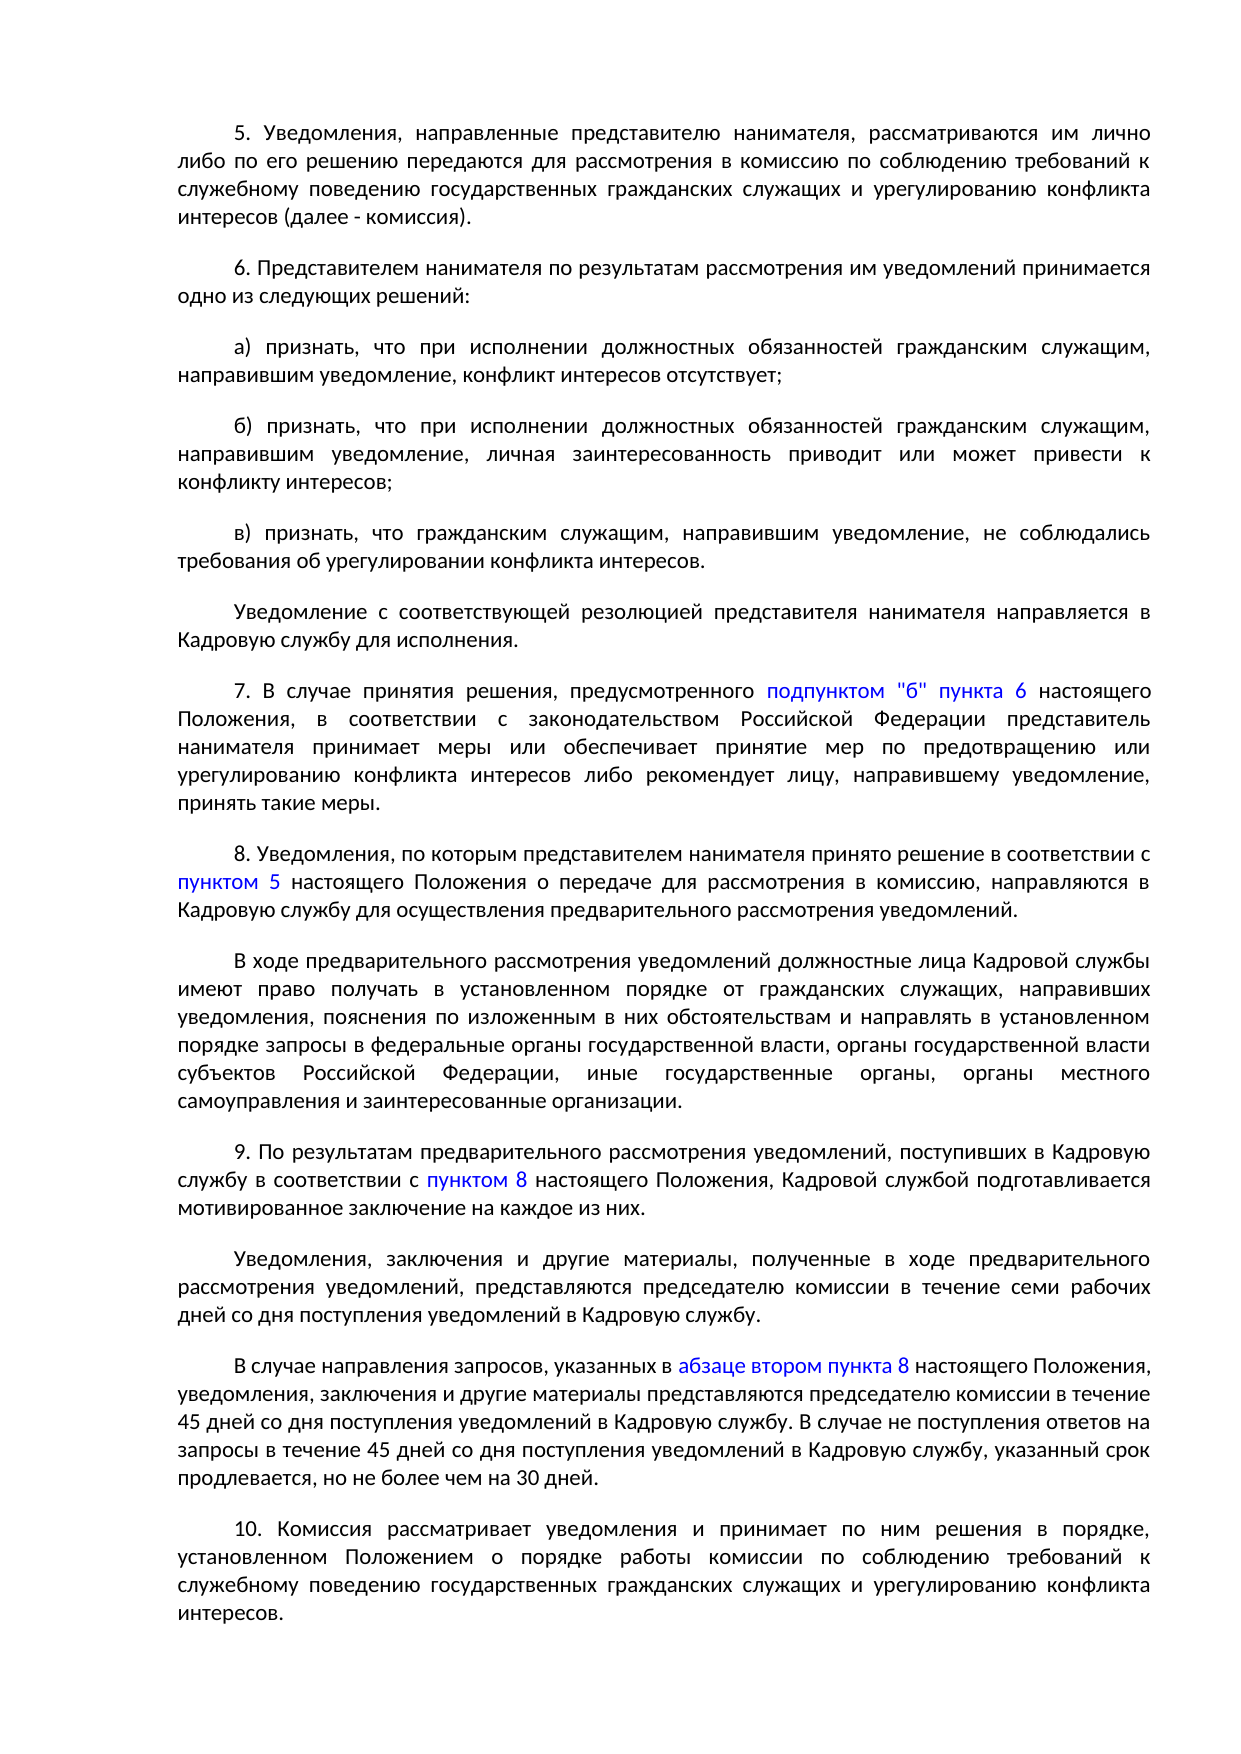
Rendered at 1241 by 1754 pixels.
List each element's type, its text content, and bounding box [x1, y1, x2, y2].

text 7. В случае принятия решения, предусмотренного подпунктом "б" пункта 6 настоящего Положения, в соответствии с законодательством Российской Федерации представитель нанимателя принимает меры или обеспечивает принятие мер по предотвращению или урегулированию конфликта интересов либо рекомендует лицу, направившему уведомление, принять такие меры. [177, 676, 1152, 816]
text б) признать, что при исполнении должностных обязанностей гражданским служащим, направившим уведомление, личная заинтересованность приводит или может привести к конфликту интересов; [177, 411, 1152, 495]
text 8. Уведомления, по которым представителем нанимателя принято решение в соответствии с пунктом 5 настоящего Положения о передаче для рассмотрения в комиссию, направляются в Кадровую службу для осуществления предварительного рассмотрения уведомлений. [177, 839, 1152, 923]
text Уведомления, заключения и другие материалы, полученные в ходе предварительного рассмотрения уведомлений, представляются председателю комиссии в течение семи рабочих дней со дня поступления уведомлений в Кадровую службу. [177, 1244, 1152, 1328]
text 5. Уведомления, направленные представителю нанимателя, рассматриваются им лично либо по его решению передаются для рассмотрения в комиссию по соблюдению требований к служебному поведению государственных гражданских служащих и урегулированию конфликта интересов (далее - комиссия). [177, 118, 1152, 230]
text 10. Комиссия рассматривает уведомления и принимает по ним решения в порядке, установленном Положением о порядке работы комиссии по соблюдению требований к служебному поведению государственных гражданских служащих и урегулированию конфликта интересов. [177, 1514, 1152, 1626]
text 6. Представителем нанимателя по результатам рассмотрения им уведомлений принимается одно из следующих решений: [177, 253, 1152, 309]
text В случае направления запросов, указанных в абзаце втором пункта 8 настоящего Положения, уведомления, заключения и другие материалы представляются председателю комиссии в течение 45 дней со дня поступления уведомлений в Кадровую службу. В случае не поступления ответов на запросы в течение 45 дней со дня поступления уведомлений в Кадровую службу, указанный срок продлевается, но не более чем на 30 дней. [177, 1351, 1152, 1491]
text Уведомление с соответствующей резолюцией представителя нанимателя направляется в Кадровую службу для исполнения. [177, 597, 1152, 653]
text а) признать, что при исполнении должностных обязанностей гражданским служащим, направившим уведомление, конфликт интересов отсутствует; [177, 332, 1152, 388]
text 9. По результатам предварительного рассмотрения уведомлений, поступивших в Кадровую службу в соответствии с пунктом 8 настоящего Положения, Кадровой службой подготавливается мотивированное заключение на каждое из них. [177, 1137, 1152, 1221]
text в) признать, что гражданским служащим, направившим уведомление, не соблюдались требования об урегулировании конфликта интересов. [177, 518, 1152, 574]
text В ходе предварительного рассмотрения уведомлений должностные лица Кадровой службы имеют право получать в установленном порядке от гражданских служащих, направивших уведомления, пояснения по изложенным в них обстоятельствам и направлять в установленном порядке запросы в федеральные органы государственной власти, органы государственной власти субъектов Российской Федерации, иные государственные органы, органы местного самоуправления и заинтересованные организации. [177, 946, 1152, 1114]
